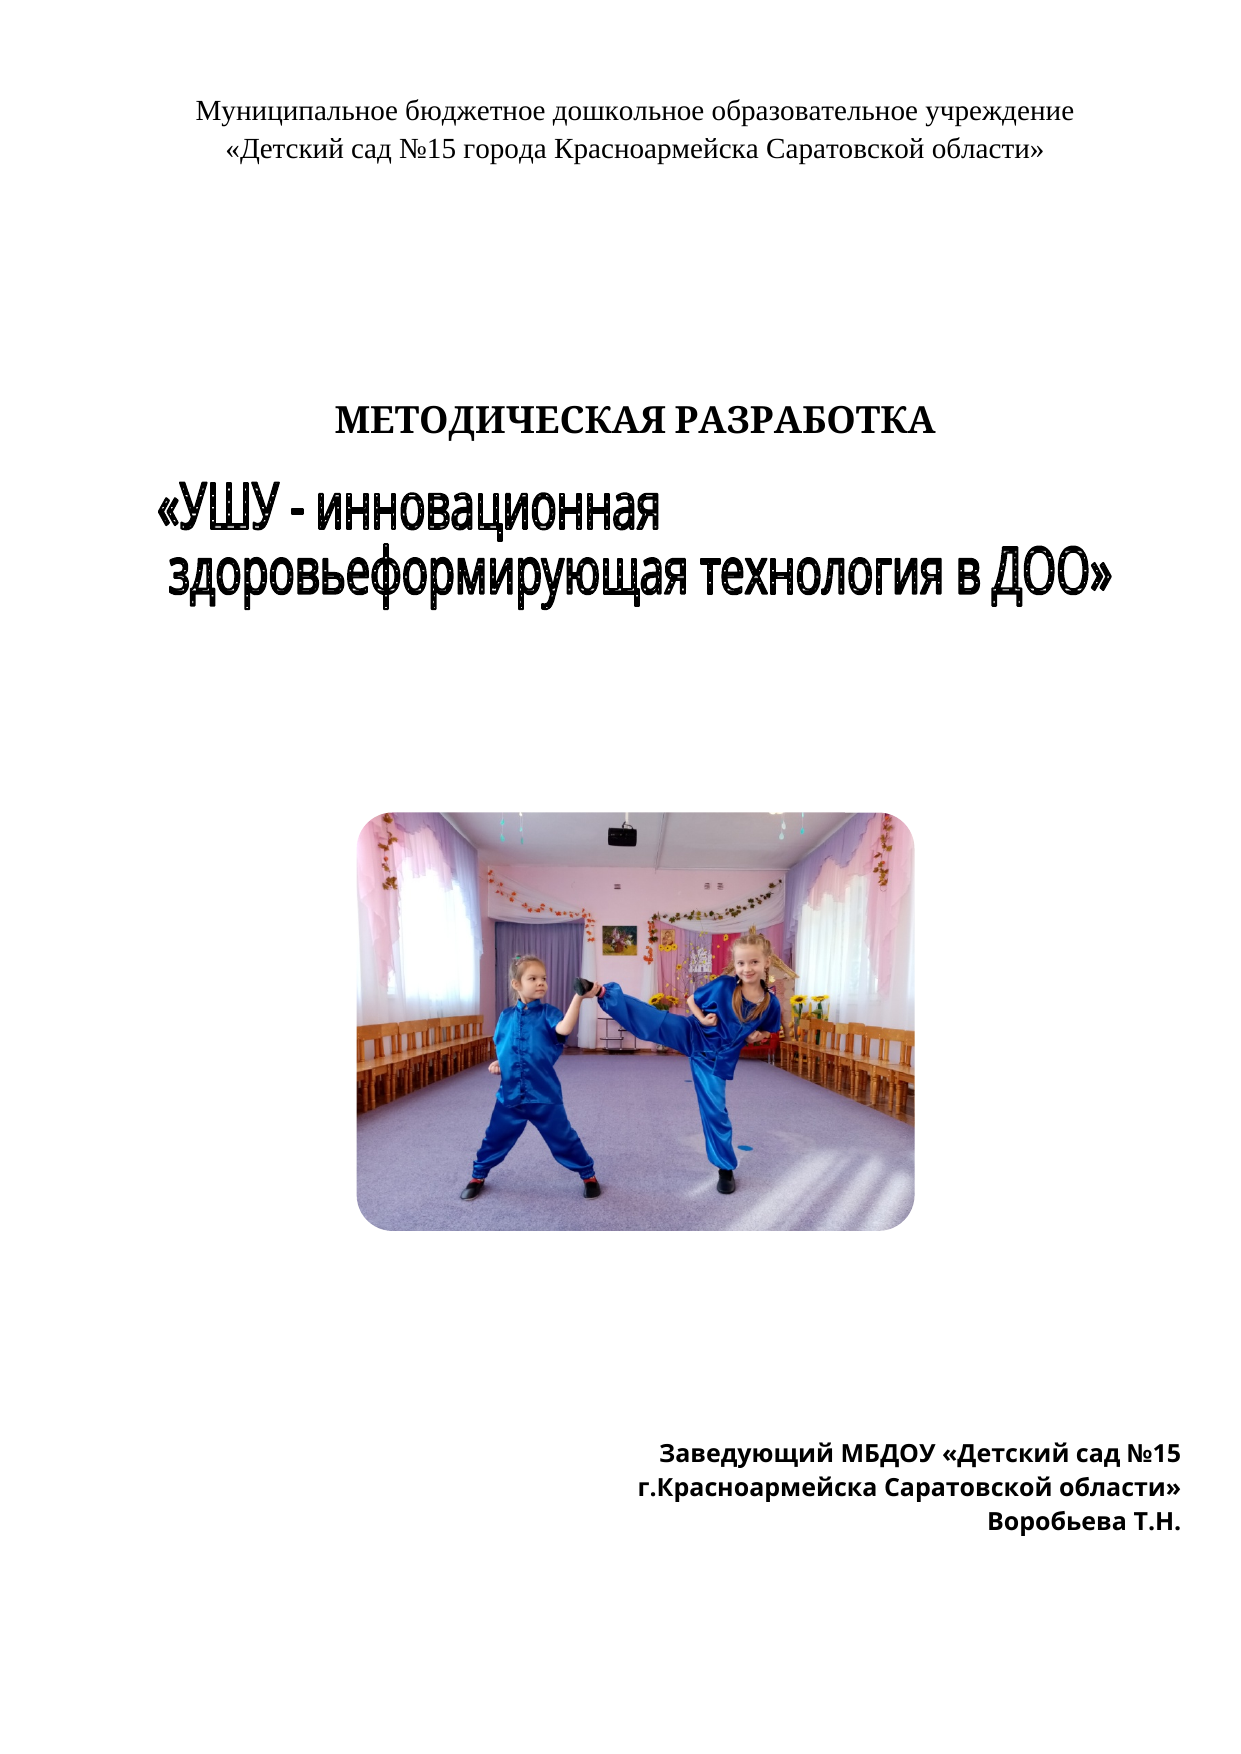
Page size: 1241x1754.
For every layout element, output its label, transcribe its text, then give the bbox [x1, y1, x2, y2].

picture [409, 589, 421, 593]
picture [172, 589, 185, 593]
picture [1061, 574, 1085, 593]
picture [200, 560, 209, 565]
picture [831, 560, 842, 592]
picture [183, 512, 196, 528]
picture [801, 560, 815, 567]
text Воробьева Т.Н. [89, 1504, 1181, 1538]
picture [961, 560, 977, 592]
picture [375, 559, 395, 570]
picture [725, 583, 740, 593]
picture [727, 560, 739, 565]
picture [353, 560, 365, 566]
picture [375, 582, 396, 593]
picture [376, 495, 394, 528]
picture [641, 496, 656, 527]
picture [854, 589, 866, 593]
picture [356, 812, 915, 1231]
picture [526, 560, 538, 593]
picture [581, 587, 594, 593]
picture [439, 560, 451, 582]
picture [652, 565, 659, 588]
picture [646, 560, 658, 564]
picture [275, 588, 287, 593]
picture [589, 495, 608, 528]
picture [351, 585, 365, 593]
picture [325, 560, 341, 592]
picture [222, 560, 235, 564]
picture [454, 516, 463, 528]
picture [222, 588, 235, 593]
picture [853, 560, 867, 565]
picture [1060, 548, 1084, 573]
picture [561, 495, 580, 528]
picture [274, 560, 288, 567]
picture [911, 560, 915, 592]
picture [406, 495, 420, 502]
picture [1026, 548, 1051, 593]
picture [253, 579, 264, 593]
picture [172, 560, 185, 564]
picture [440, 583, 450, 593]
text «Детский сад №15 города Красноармейска Саратовской области» [89, 131, 1181, 165]
picture [255, 511, 268, 528]
picture [626, 502, 632, 525]
text МЕТОДИЧЕСКАЯ РАЗРАБОТКА [89, 399, 1181, 443]
picture [605, 560, 638, 605]
picture [538, 495, 550, 499]
picture [569, 560, 580, 592]
text Муниципальное бюджетное дошкольное образовательное учреждение [89, 93, 1181, 126]
text г.Красноармейска Саратовской области» [89, 1470, 1181, 1504]
picture [724, 570, 741, 582]
text Заведующий МБДОУ «Детский сад №15 [89, 1436, 1181, 1470]
picture [994, 549, 1020, 604]
picture [772, 560, 791, 593]
picture [878, 560, 890, 593]
picture [616, 510, 625, 523]
picture [924, 560, 939, 592]
picture [254, 560, 265, 578]
picture [431, 523, 446, 527]
picture [702, 560, 719, 593]
picture [464, 502, 470, 524]
picture [802, 583, 817, 593]
picture [480, 495, 501, 540]
picture [350, 569, 366, 577]
picture [348, 495, 367, 528]
picture [668, 560, 683, 592]
picture [407, 523, 419, 528]
picture [431, 496, 446, 501]
picture [619, 495, 631, 501]
picture [212, 484, 246, 528]
picture [192, 589, 213, 604]
picture [457, 495, 469, 500]
picture [300, 560, 316, 592]
picture [408, 560, 422, 565]
picture [537, 523, 549, 528]
picture [644, 587, 653, 593]
